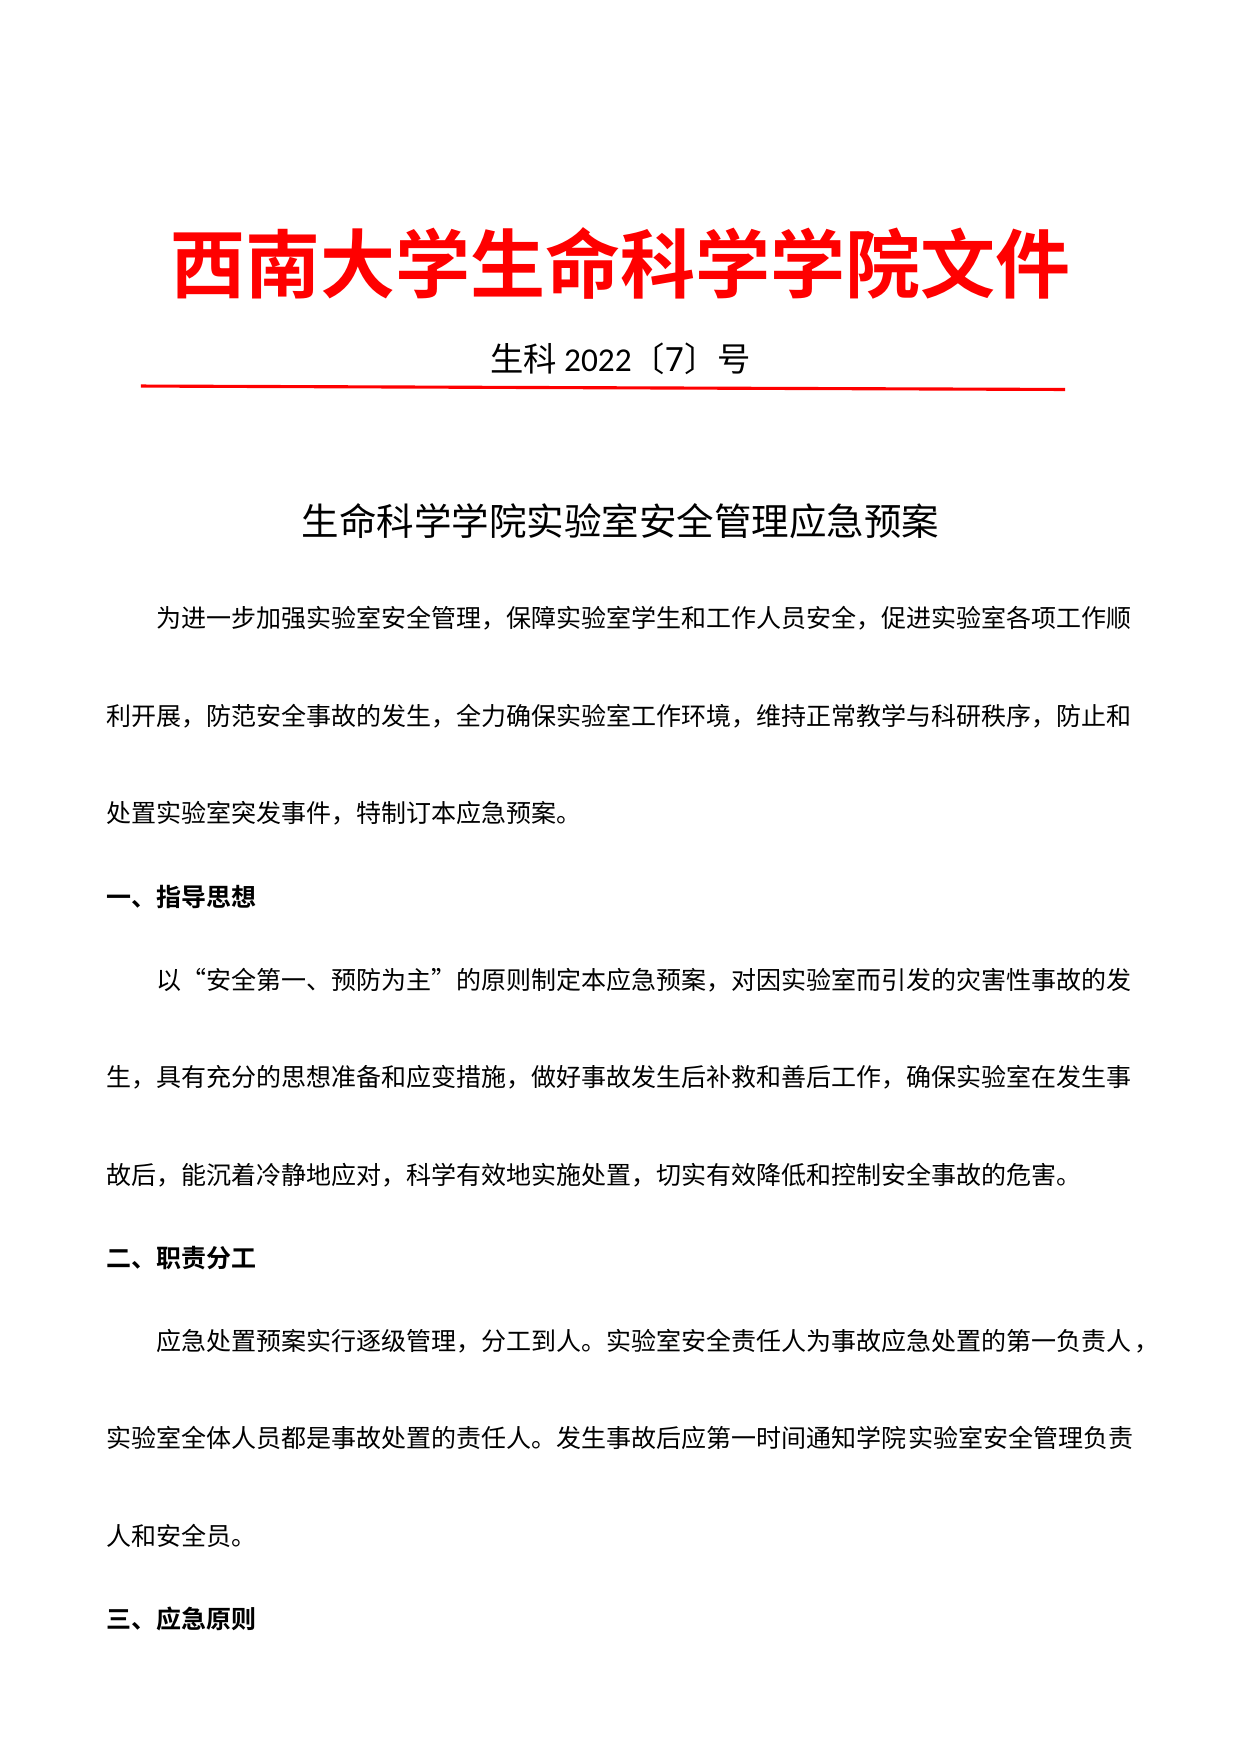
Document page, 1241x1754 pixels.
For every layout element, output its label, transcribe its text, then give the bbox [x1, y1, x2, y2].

text 生命科学学院实验室安全管理应急预案 [106, 487, 1134, 552]
text 二、职责分工 [106, 1224, 1134, 1289]
text 为进一步加强实验室安全管理，保障实验室学生和工作人员安全，促进实验室各项工作顺利开展，防范安全事故的发生，全力确保实验室工作环境，维持正常教学与科研秩序，防止和处置实验室突发事件，特制订本应急预案。 [106, 584, 1134, 844]
text 应急处置预案实行逐级管理，分工到人。实验室安全责任人为事故应急处置的第一负责人，实验室全体人员都是事故处置的责任人。发生事故后应第一时间通知学院实验室安全管理负责人和安全员。 [106, 1307, 1134, 1567]
text 生科 2022〔7〕号 [106, 324, 1134, 389]
text 三、应急原则 [106, 1585, 1134, 1650]
text 以“安全第一、预防为主”的原则制定本应急预案，对因实验室而引发的灾害性事故的发生，具有充分的思想准备和应变措施，做好事故发生后补救和善后工作，确保实验室在发生事故后，能沉着冷静地应对，科学有效地实施处置，切实有效降低和控制安全事故的危害。 [106, 946, 1134, 1206]
text 西南大学生命科学学院文件 [106, 194, 1134, 324]
text 一、指导思想 [106, 863, 1134, 928]
